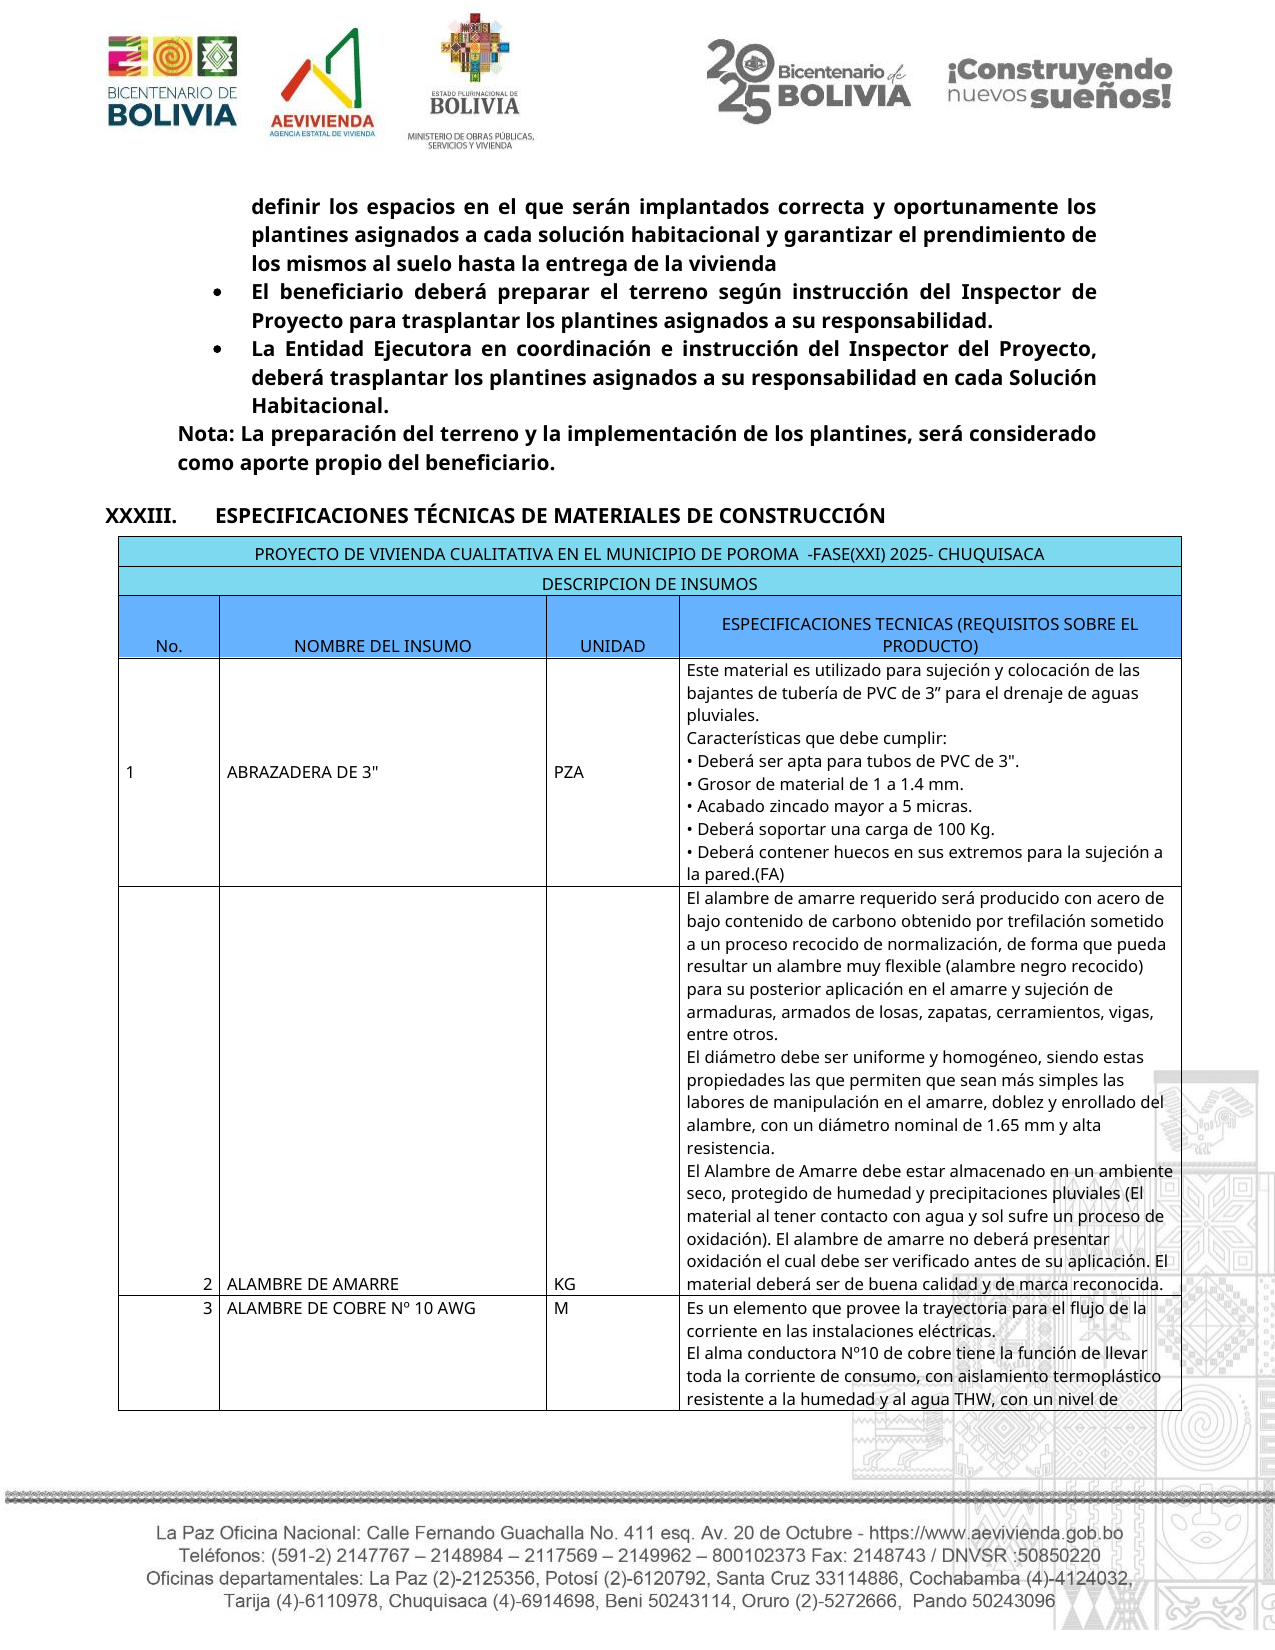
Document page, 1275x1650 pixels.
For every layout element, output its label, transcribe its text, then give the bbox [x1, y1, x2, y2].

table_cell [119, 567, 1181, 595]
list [213, 192, 1098, 277]
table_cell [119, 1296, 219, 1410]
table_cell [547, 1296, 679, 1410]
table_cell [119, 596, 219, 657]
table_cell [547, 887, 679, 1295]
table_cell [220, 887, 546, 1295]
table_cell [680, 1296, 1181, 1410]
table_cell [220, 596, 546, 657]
picture [1, 0, 1275, 1631]
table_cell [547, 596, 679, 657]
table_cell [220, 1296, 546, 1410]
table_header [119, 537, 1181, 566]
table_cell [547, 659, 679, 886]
list La Entidad Ejecutora en coordinación e instrucción del Inspector del Proyecto, deberá trasplantar los plantines asignados a su responsabilidad en cada Solución Habitacional. [213, 334, 1098, 419]
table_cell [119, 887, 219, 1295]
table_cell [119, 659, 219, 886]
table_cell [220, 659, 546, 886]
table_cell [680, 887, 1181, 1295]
list El beneficiario deberá preparar el terreno según instrucción del Inspector de Proyecto para trasplantar los plantines asignados a su responsabilidad. [213, 277, 1098, 334]
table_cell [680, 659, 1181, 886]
list ESPECIFICACIONES TÉCNICAS DE MATERIALES DE CONSTRUCCIÓN [177, 501, 1098, 530]
text Nota: La preparación del terreno y la implementación de los plantines, será considerado como aporte propio del beneficiario. [177, 419, 1098, 476]
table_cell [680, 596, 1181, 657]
